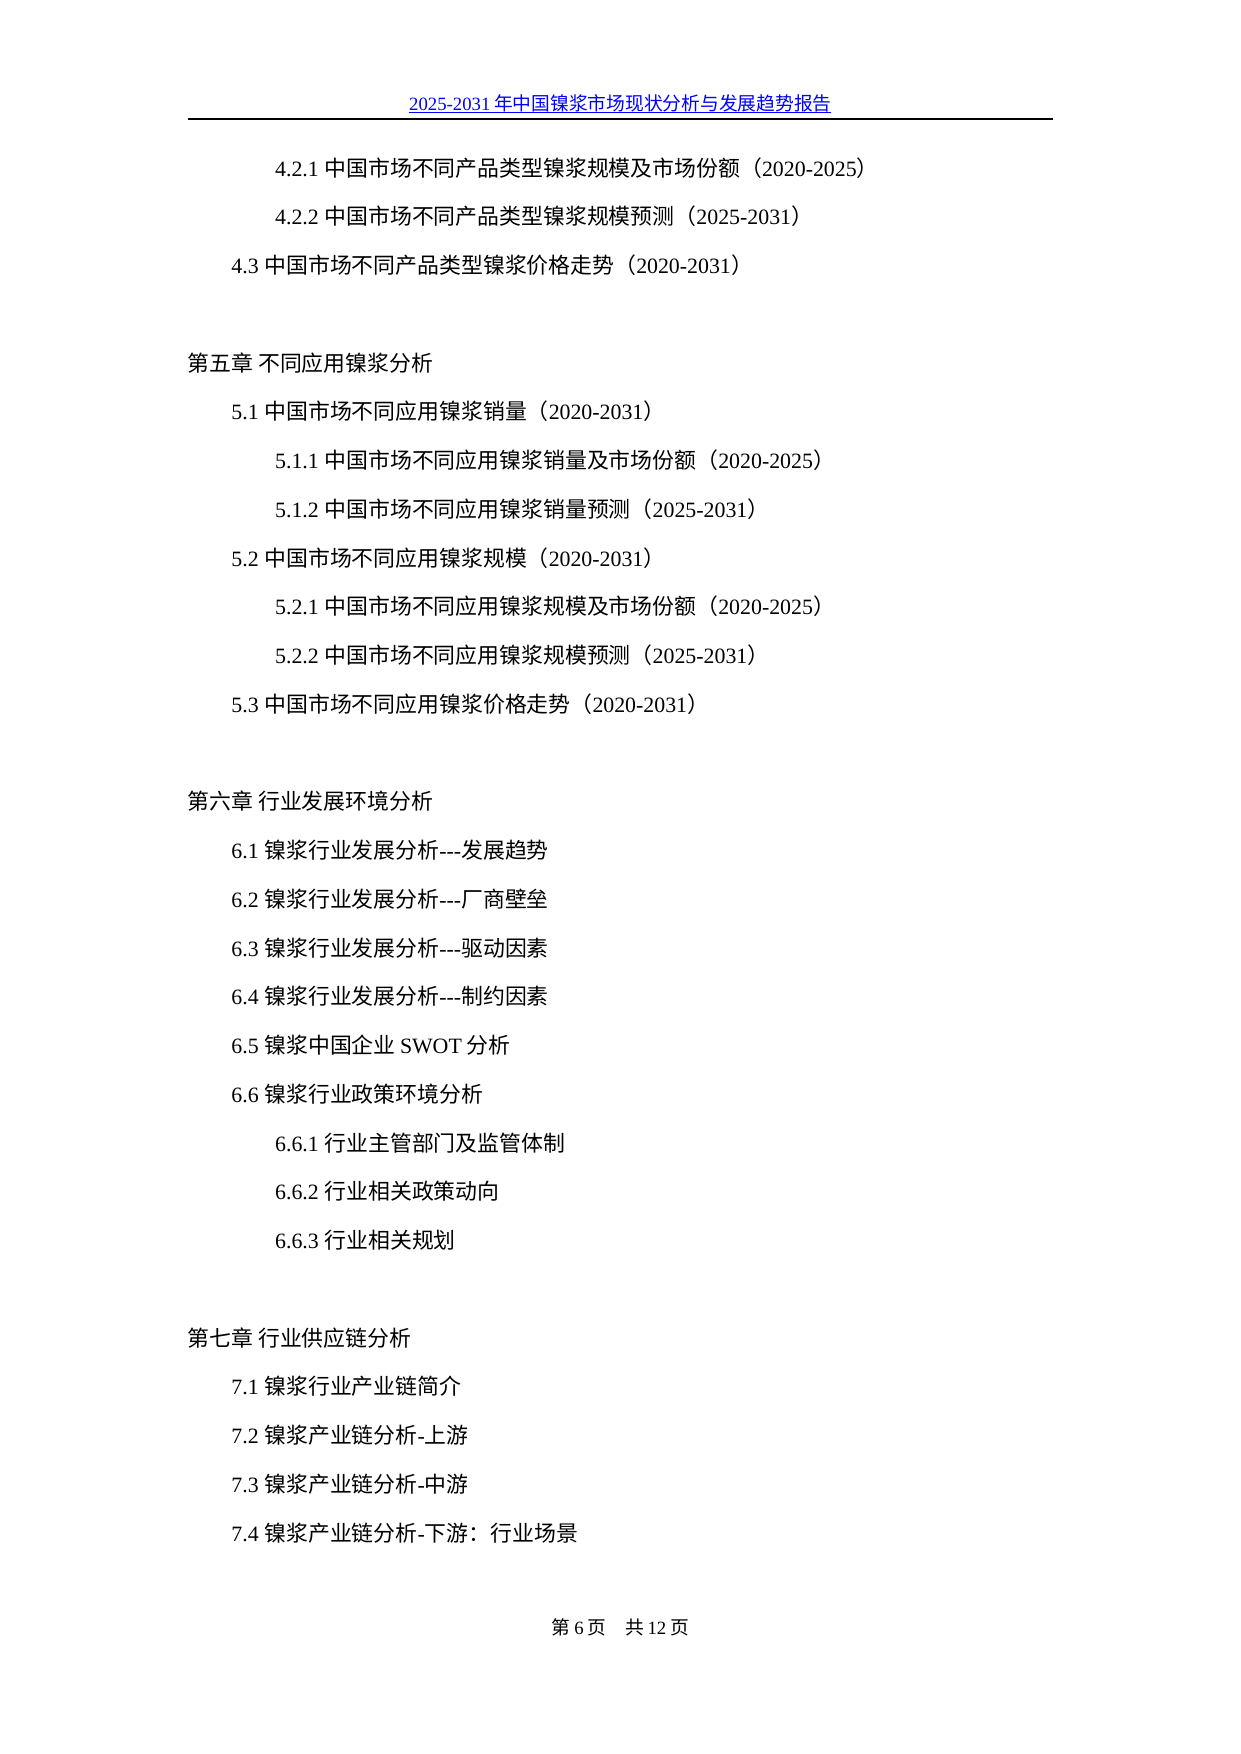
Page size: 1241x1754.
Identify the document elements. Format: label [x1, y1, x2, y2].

text [187, 150, 1053, 1548]
